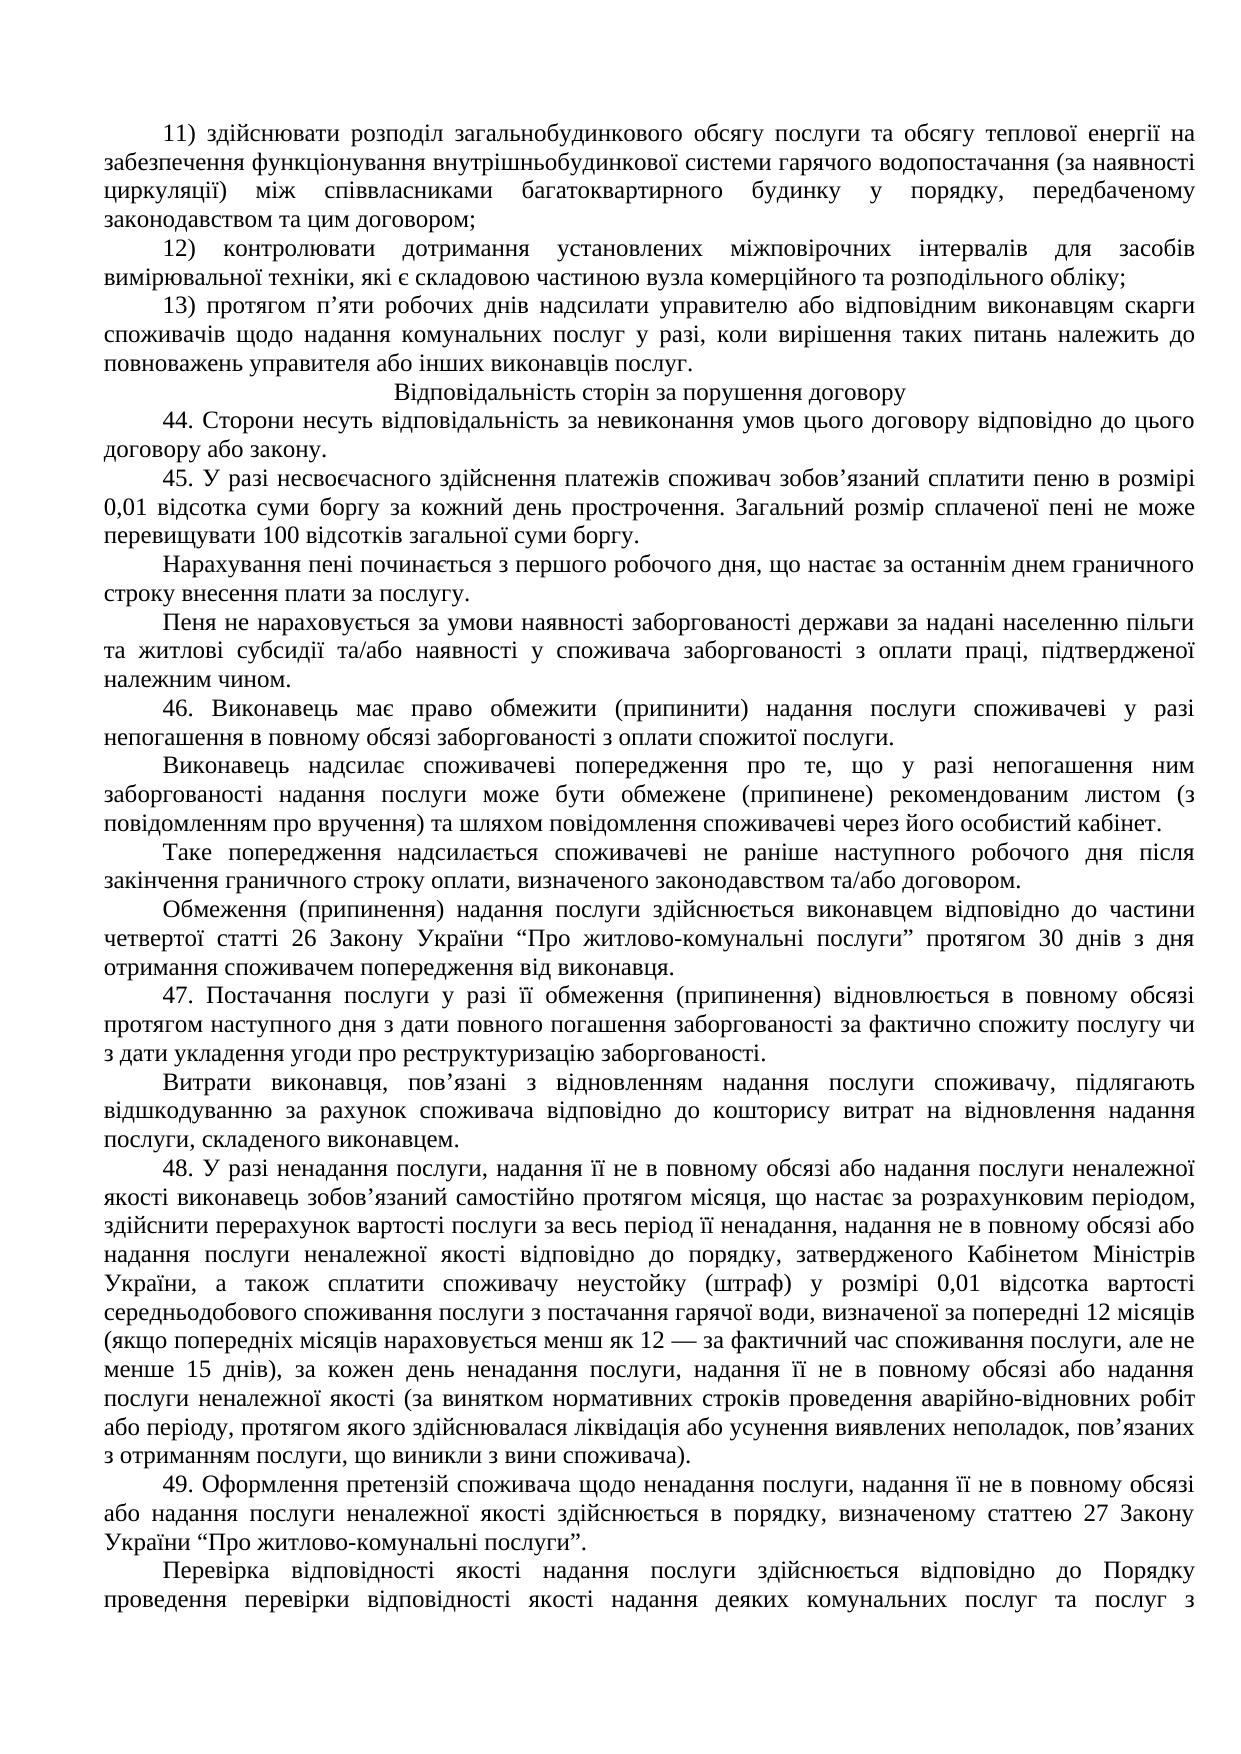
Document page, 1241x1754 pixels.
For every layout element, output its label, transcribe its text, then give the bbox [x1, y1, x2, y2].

text 12) контролювати дотримання установлених міжповірочних інтервалів для засобів вимірювальної техніки, які є складовою частиною вузла комерційного та розподільного обліку; [103, 233, 1196, 291]
text 48. У разі ненадання послуги, надання її не в повному обсязі або надання послуги неналежної якості виконавець зобов’язаний самостійно протягом місяця, що настає за розрахунковим періодом, здійснити перерахунок вартості послуги за весь період її ненадання, надання не в повному обсязі або надання послуги неналежної якості відповідно до порядку, затвердженого Кабінетом Міністрів України, а також сплатити споживачу неустойку (штраф) у розмірі 0,01 відсотка вартості середньодобового споживання послуги з постачання гарячої води, визначеної за попередні 12 місяців (якщо попередніх місяців нараховується менш як 12 — за фактичний час споживання послуги, але не менше 15 днів), за кожен день ненадання послуги, надання її не в повному обсязі або надання послуги неналежної якості (за винятком нормативних строків проведення аварійно-відновних робіт або періоду, протягом якого здійснювалася ліквідація або усунення виявлених неполадок, пов’язаних з отриманням послуги, що виникли з вини споживача). [103, 1153, 1196, 1469]
text Обмеження (припинення) надання послуги здійснюється виконавцем відповідно до частини четвертої статті 26 Закону України “Про житлово-комунальні послуги” протягом 30 днів з дня отримання споживачем попередження від виконавця. [103, 894, 1196, 981]
text Виконавець надсилає споживачеві попередження про те, що у разі непогашення ним заборгованості надання послуги може бути обмежене (припинене) рекомендованим листом (з повідомленням про вручення) та шляхом повідомлення споживачеві через його особистий кабінет. [103, 751, 1196, 837]
text 11) здійснювати розподіл загальнобудинкового обсягу послуги та обсягу теплової енергії на забезпечення функціонування внутрішньобудинкової системи гарячого водопостачання (за наявності циркуляції) між співвласниками багатоквартирного будинку у порядку, передбаченому законодавством та цим договором; [103, 118, 1196, 233]
text 46. Виконавець має право обмежити (припинити) надання послуги споживачеві у разі непогашення в повному обсязі заборгованості з оплати спожитої послуги. [103, 693, 1196, 751]
text Нарахування пені починається з першого робочого дня, що настає за останнім днем граничного строку внесення плати за послугу. [103, 549, 1196, 607]
text Таке попередження надсилається споживачеві не раніше наступного робочого дня після закінчення граничного строку оплати, визначеного законодавством та/або договором. [103, 837, 1196, 894]
text 49. Оформлення претензій споживача щодо ненадання послуги, надання її не в повному обсязі або надання послуги неналежної якості здійснюється в порядку, визначеному статтею 27 Закону України “Про житлово-комунальні послуги”. [103, 1469, 1196, 1556]
text Відповідальність сторін за порушення договору [103, 377, 1196, 406]
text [103, 1556, 1196, 1613]
text 45. У разі несвоєчасного здійснення платежів споживач зобов’язаний сплатити пеню в розмірі 0,01 відсотка суми боргу за кожний день прострочення. Загальний розмір сплаченої пені не може перевищувати 100 відсотків загальної суми боргу. [103, 463, 1196, 549]
text 44. Сторони несуть відповідальність за невиконання умов цього договору відповідно до цього договору або закону. [103, 406, 1196, 463]
text Витрати виконавця, пов’язані з відновленням надання послуги споживачу, підлягають відшкодуванню за рахунок споживача відповідно до кошторису витрат на відновлення надання послуги, складеного виконавцем. [103, 1067, 1196, 1153]
text 47. Постачання послуги у разі її обмеження (припинення) відновлюється в повному обсязі протягом наступного дня з дати повного погашення заборгованості за фактично спожиту послугу чи з дати укладення угоди про реструктуризацію заборгованості. [103, 981, 1196, 1067]
text Пеня не нараховується за умови наявності заборгованості держави за надані населенню пільги та житлові субсидії та/або наявності у споживача заборгованості з оплати праці, підтвердженої належним чином. [103, 607, 1196, 693]
text 13) протягом п’яти робочих днів надсилати управителю або відповідним виконавцям скарги споживачів щодо надання комунальних послуг у разі, коли вирішення таких питань належить до повноважень управителя або інших виконавців послуг. [103, 291, 1196, 377]
